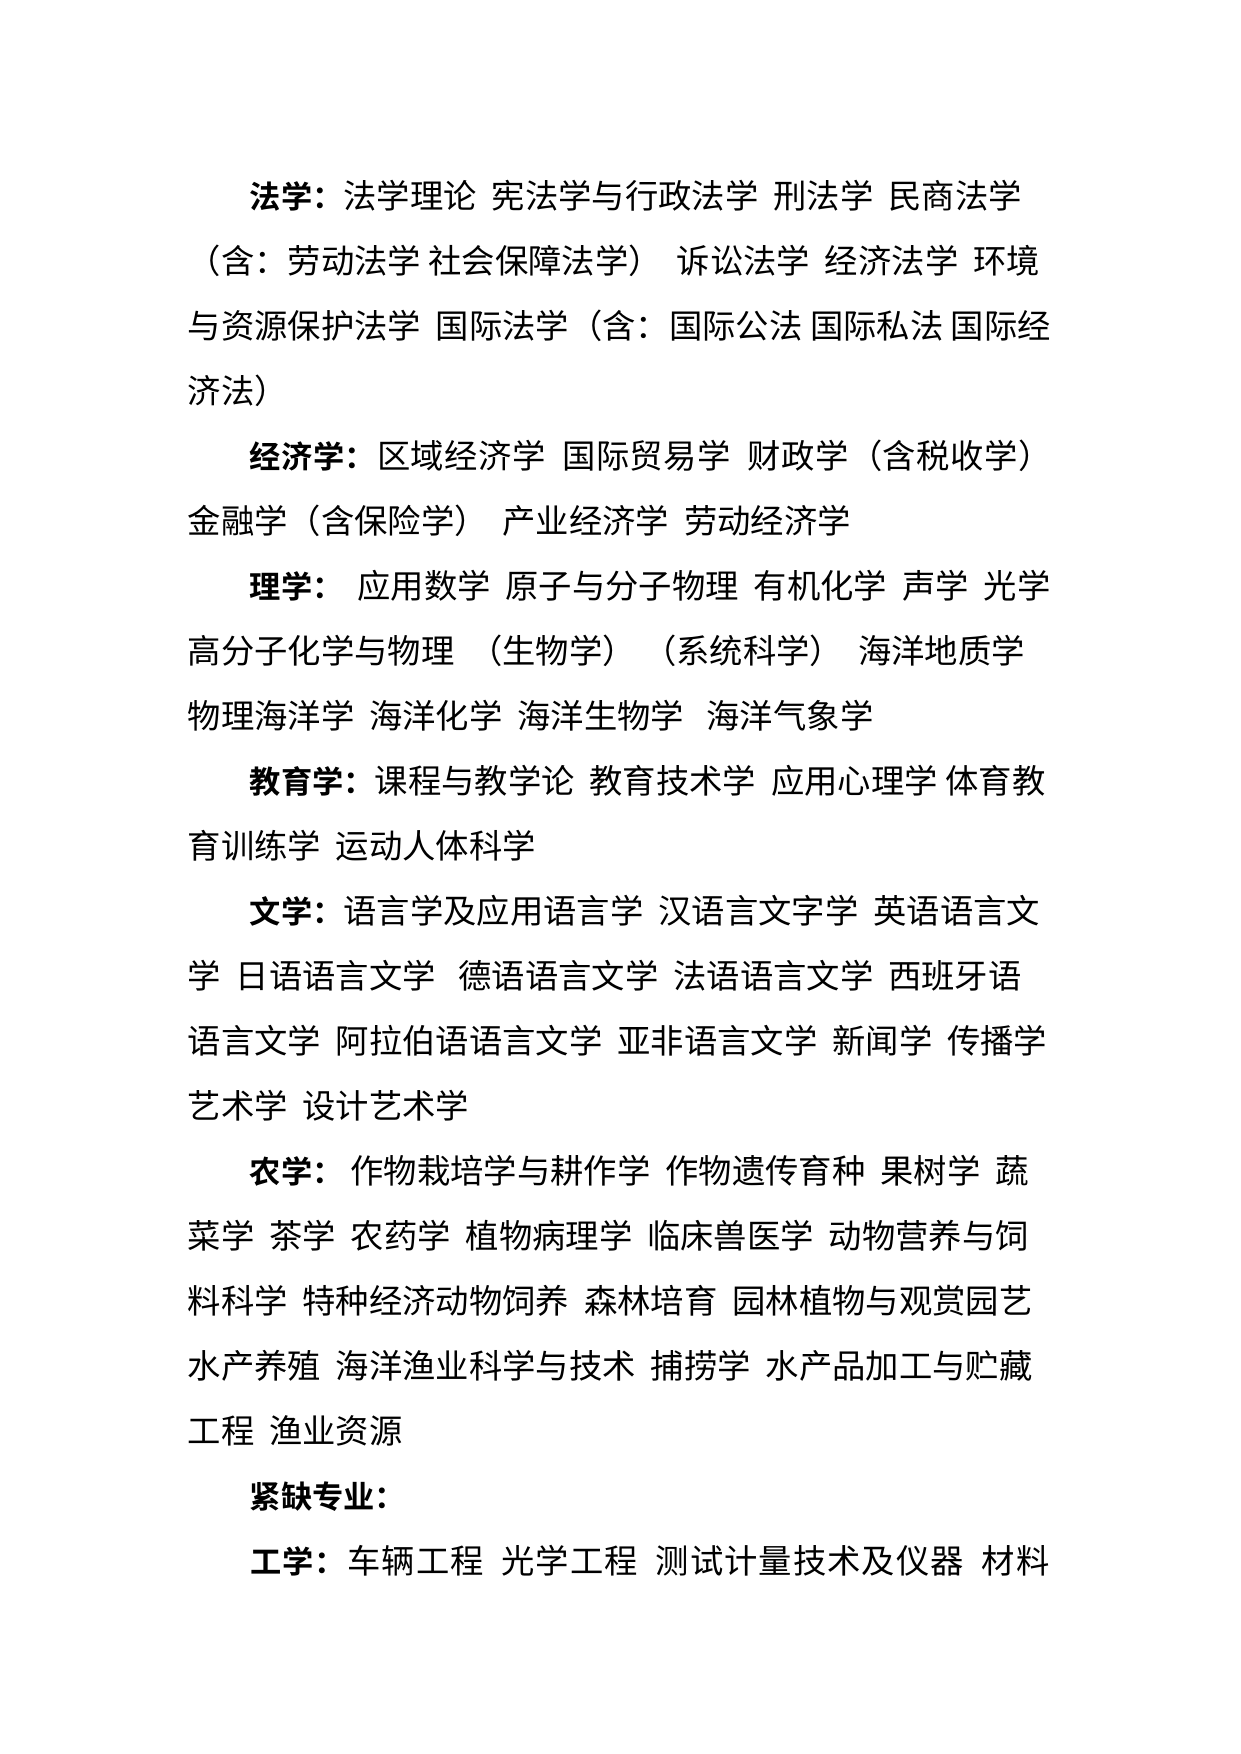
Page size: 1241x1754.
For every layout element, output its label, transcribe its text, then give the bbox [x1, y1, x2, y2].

text 经济学：区域经济学 国际贸易学 财政学（含税收学） 金融学（含保险学） 产业经济学 劳动经济学 [187, 422, 1053, 552]
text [187, 1527, 1053, 1592]
text 教育学：课程与教学论 教育技术学 应用心理学 体育教育训练学 运动人体科学 [187, 747, 1053, 877]
text 法学：法学理论 宪法学与行政法学 刑法学 民商法学（含：劳动法学 社会保障法学） 诉讼法学 经济法学 环境与资源保护法学 国际法学（含：国际公法 国际私法 国际经济法） [187, 162, 1053, 422]
text 理学： 应用数学 原子与分子物理 有机化学 声学 光学 高分子化学与物理 （生物学） （系统科学） 海洋地质学 物理海洋学 海洋化学 海洋生物学 海洋气象学 [187, 552, 1053, 747]
text 文学：语言学及应用语言学 汉语言文字学 英语语言文学 日语语言文学 德语语言文学 法语语言文学 西班牙语语言文学 阿拉伯语语言文学 亚非语言文学 新闻学 传播学 艺术学 设计艺术学 [187, 877, 1053, 1137]
text 紧缺专业： [187, 1462, 1053, 1527]
text 农学： 作物栽培学与耕作学 作物遗传育种 果树学 蔬菜学 茶学 农药学 植物病理学 临床兽医学 动物营养与饲料科学 特种经济动物饲养 森林培育 园林植物与观赏园艺 水产养殖 海洋渔业科学与技术 捕捞学 水产品加工与贮藏工程 渔业资源 [187, 1137, 1053, 1462]
